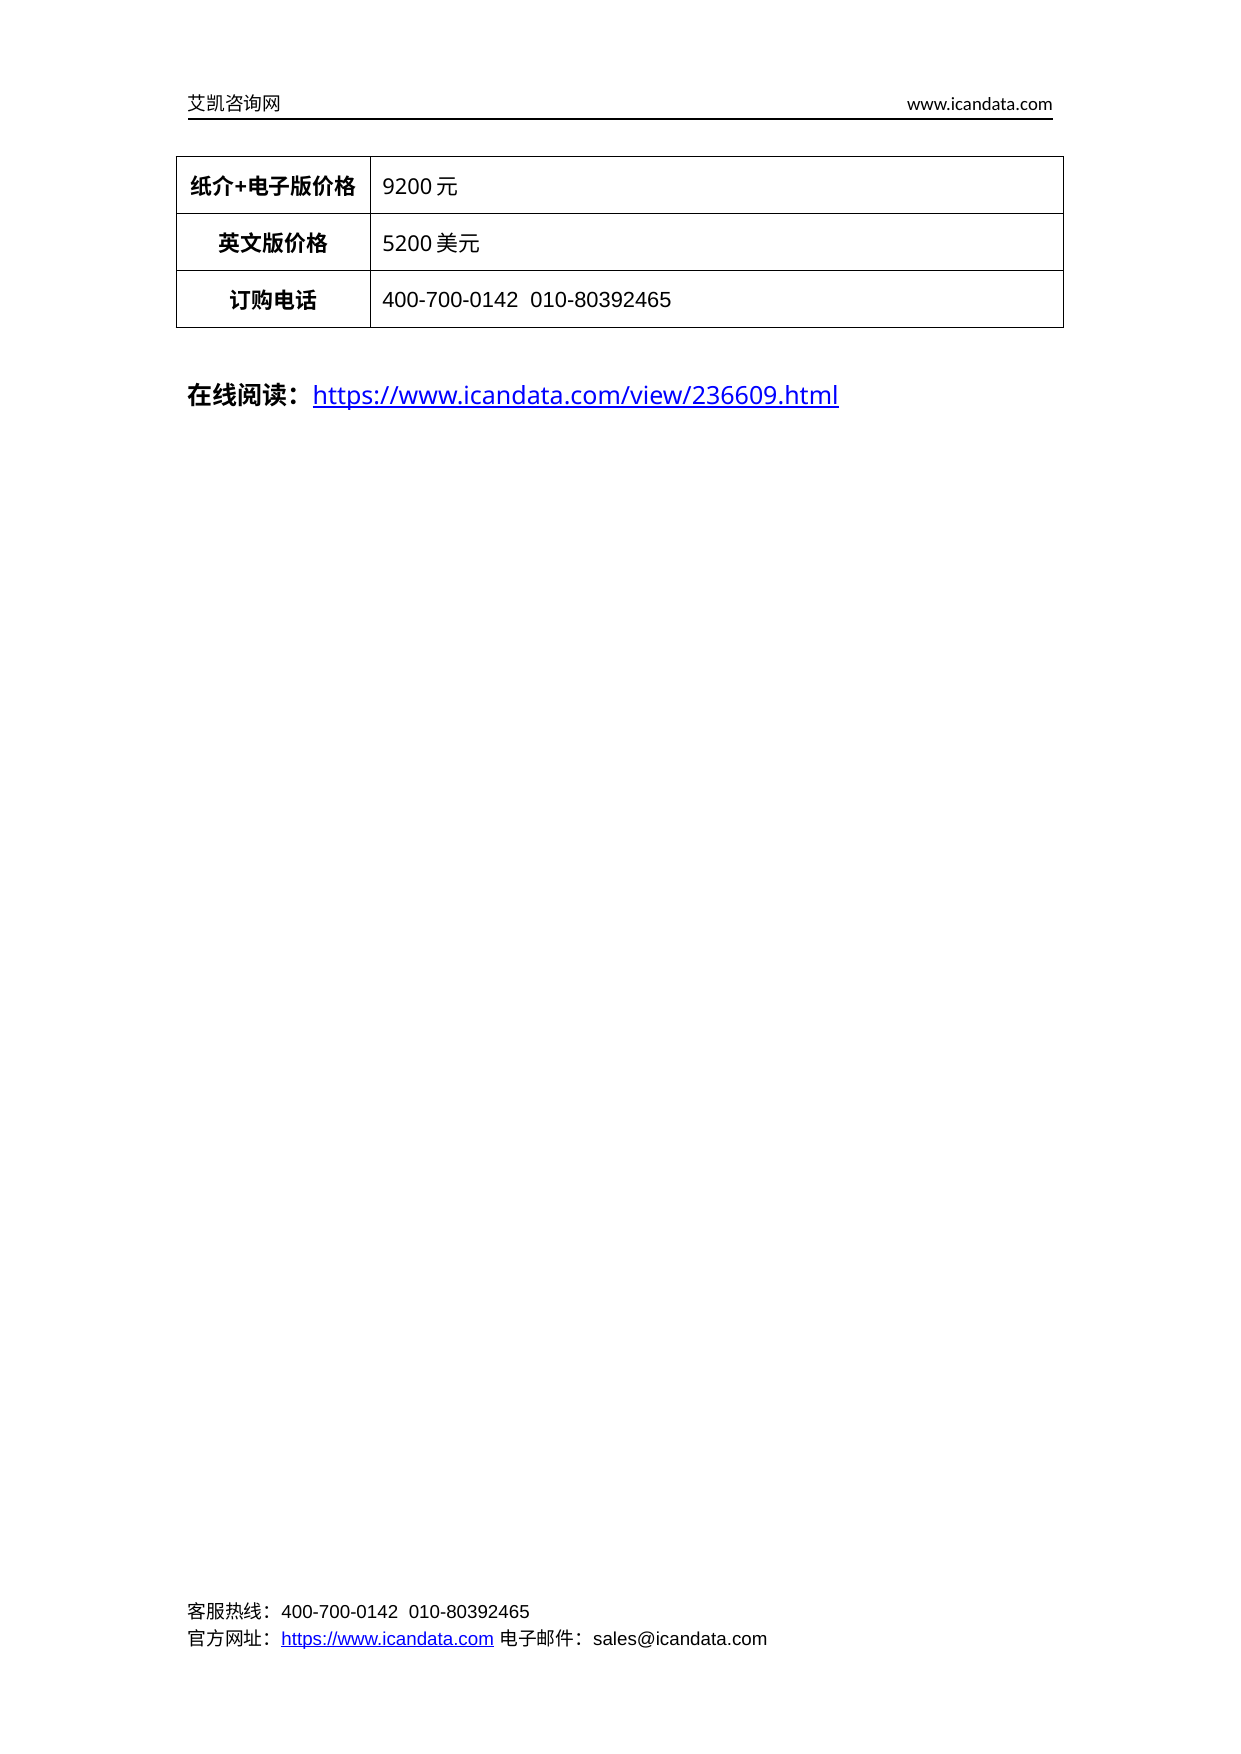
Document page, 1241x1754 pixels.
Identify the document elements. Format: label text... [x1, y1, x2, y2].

table_cell 纸介+电子版价格 [177, 157, 370, 213]
table_cell 订购电话 [177, 271, 370, 327]
table_cell 400-700-0142 010-80392465 [371, 271, 1063, 327]
text 在线阅读：https://www.icandata.com/view/236609.html [187, 361, 1053, 426]
table_cell 5200美元 [371, 214, 1063, 270]
table_cell 9200元 [371, 157, 1063, 213]
table_cell 英文版价格 [177, 214, 370, 270]
